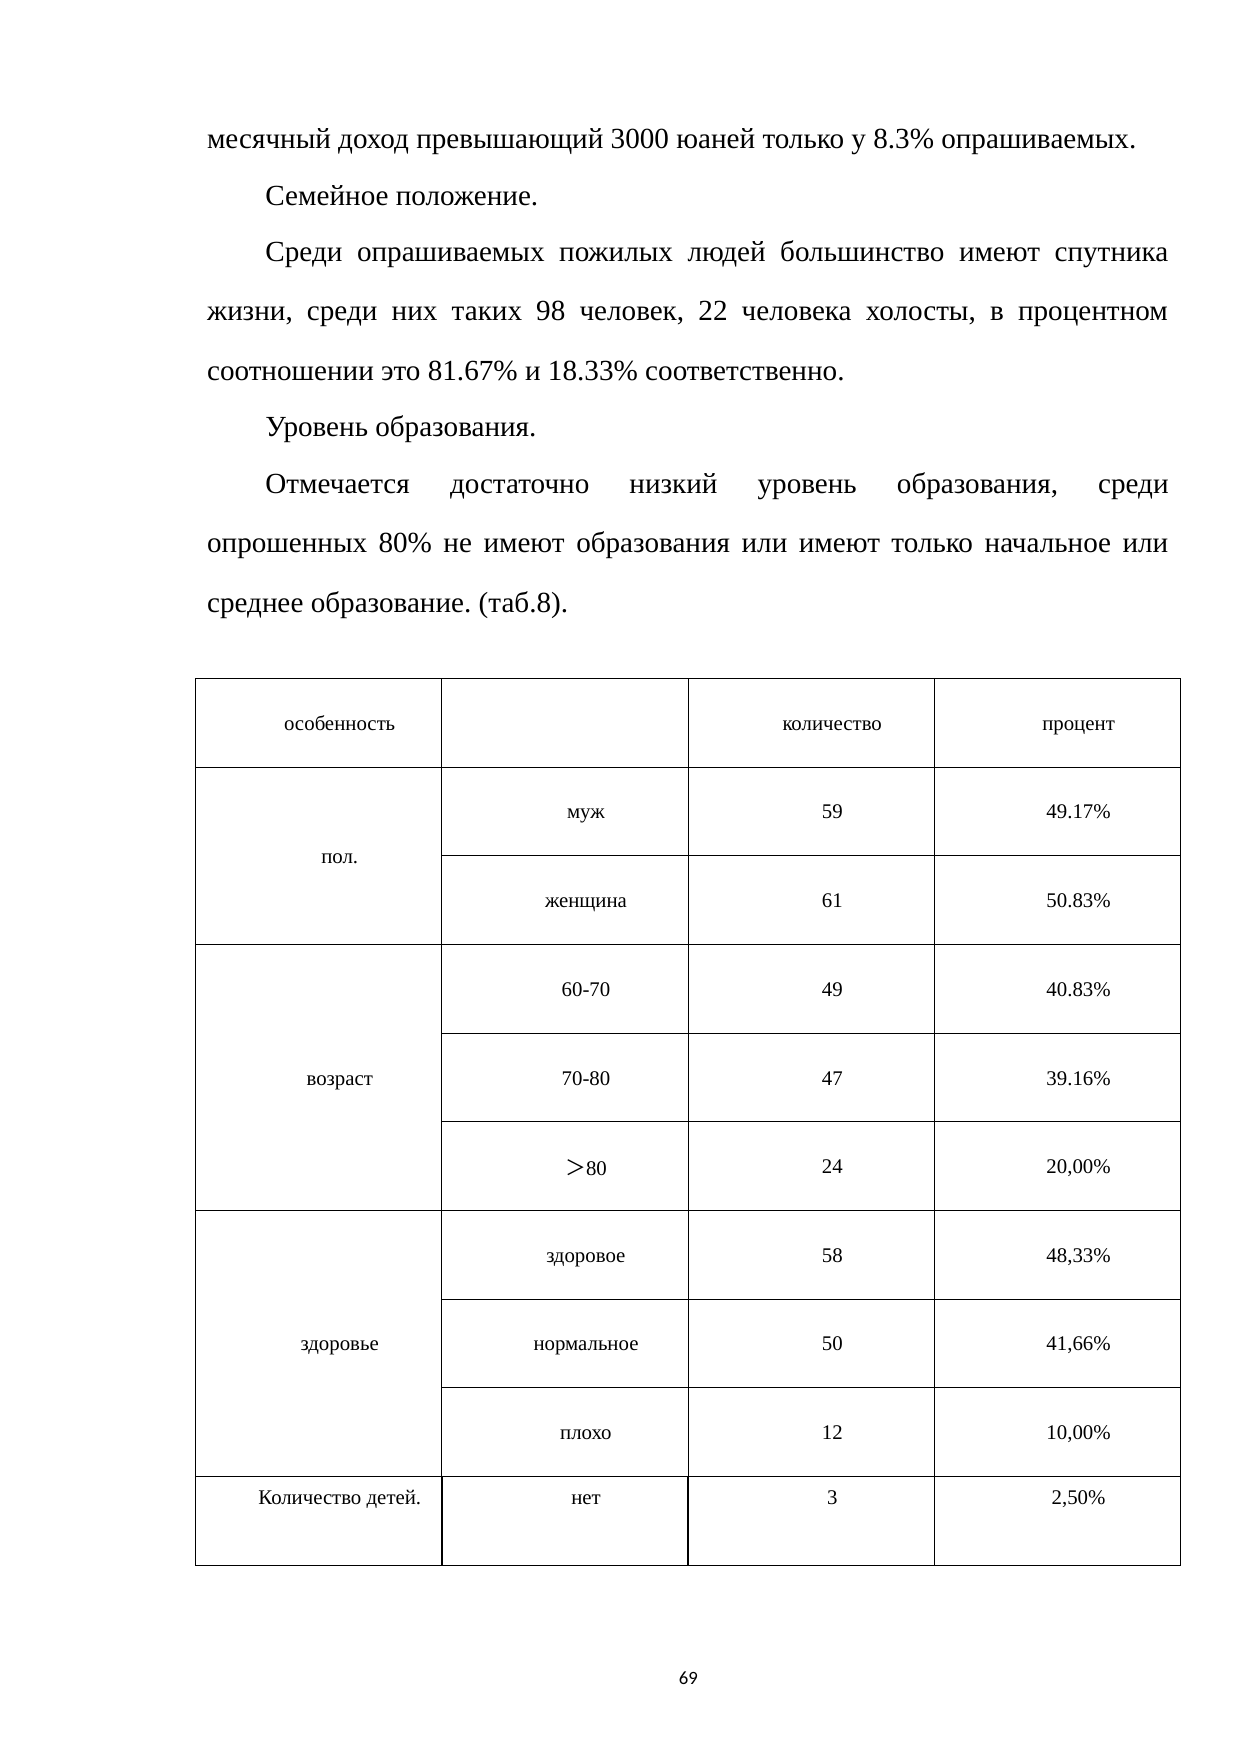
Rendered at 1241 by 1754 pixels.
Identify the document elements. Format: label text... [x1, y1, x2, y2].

table_cell ＞80 [442, 1122, 688, 1210]
table_cell возраст [196, 945, 441, 1210]
table_cell пол. [196, 768, 441, 944]
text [207, 118, 1169, 158]
table_cell 10,00% [935, 1388, 1180, 1476]
text Семейное положение. [207, 174, 1169, 214]
table_cell 24 [689, 1122, 934, 1210]
table_cell 60-70 [442, 945, 688, 1033]
table_header количество [689, 679, 934, 767]
text Отмечается достаточно низкий уровень образования, среди опрошенных 80% не имеют образования или имеют только начальное или среднее образование. (таб.8). [207, 463, 1169, 622]
table_cell 40.83% [935, 945, 1180, 1033]
table_cell 59 [689, 768, 934, 855]
table_cell 58 [689, 1211, 934, 1298]
table_cell 50.83% [935, 856, 1180, 944]
table_header [442, 679, 688, 767]
table_cell 61 [689, 856, 934, 944]
table_cell 48,33% [935, 1211, 1180, 1298]
table_cell 39.16% [935, 1034, 1180, 1121]
table_cell 20,00% [935, 1122, 1180, 1210]
table_header особенность [196, 679, 441, 767]
table_cell 70-80 [442, 1034, 688, 1121]
table_cell 47 [689, 1034, 934, 1121]
table_cell Количество детей. [196, 1477, 441, 1564]
table_cell 50 [689, 1300, 934, 1387]
table_cell нормальное [442, 1300, 688, 1387]
table_cell муж [442, 768, 688, 855]
table_cell 41,66% [935, 1300, 1180, 1387]
table_cell 49.17% [935, 768, 1180, 855]
table_cell здоровье [196, 1211, 441, 1476]
text Уровень образования. [207, 406, 1169, 446]
table_header процент [935, 679, 1180, 767]
table_cell женщина [442, 856, 688, 944]
text Среди опрашиваемых пожилых людей большинство имеют спутника жизни, среди них таких 98 человек, 22 человека холосты, в процентном соотношении это 81.67% и 18.33% соответственно. [207, 231, 1169, 390]
table_cell 49 [689, 945, 934, 1033]
table_cell 3 [689, 1477, 934, 1564]
table_cell плохо [442, 1388, 688, 1476]
table_cell здоровое [442, 1211, 688, 1298]
table_cell нет [443, 1477, 687, 1564]
table_cell 2,50% [935, 1477, 1180, 1564]
table_cell 12 [689, 1388, 934, 1476]
